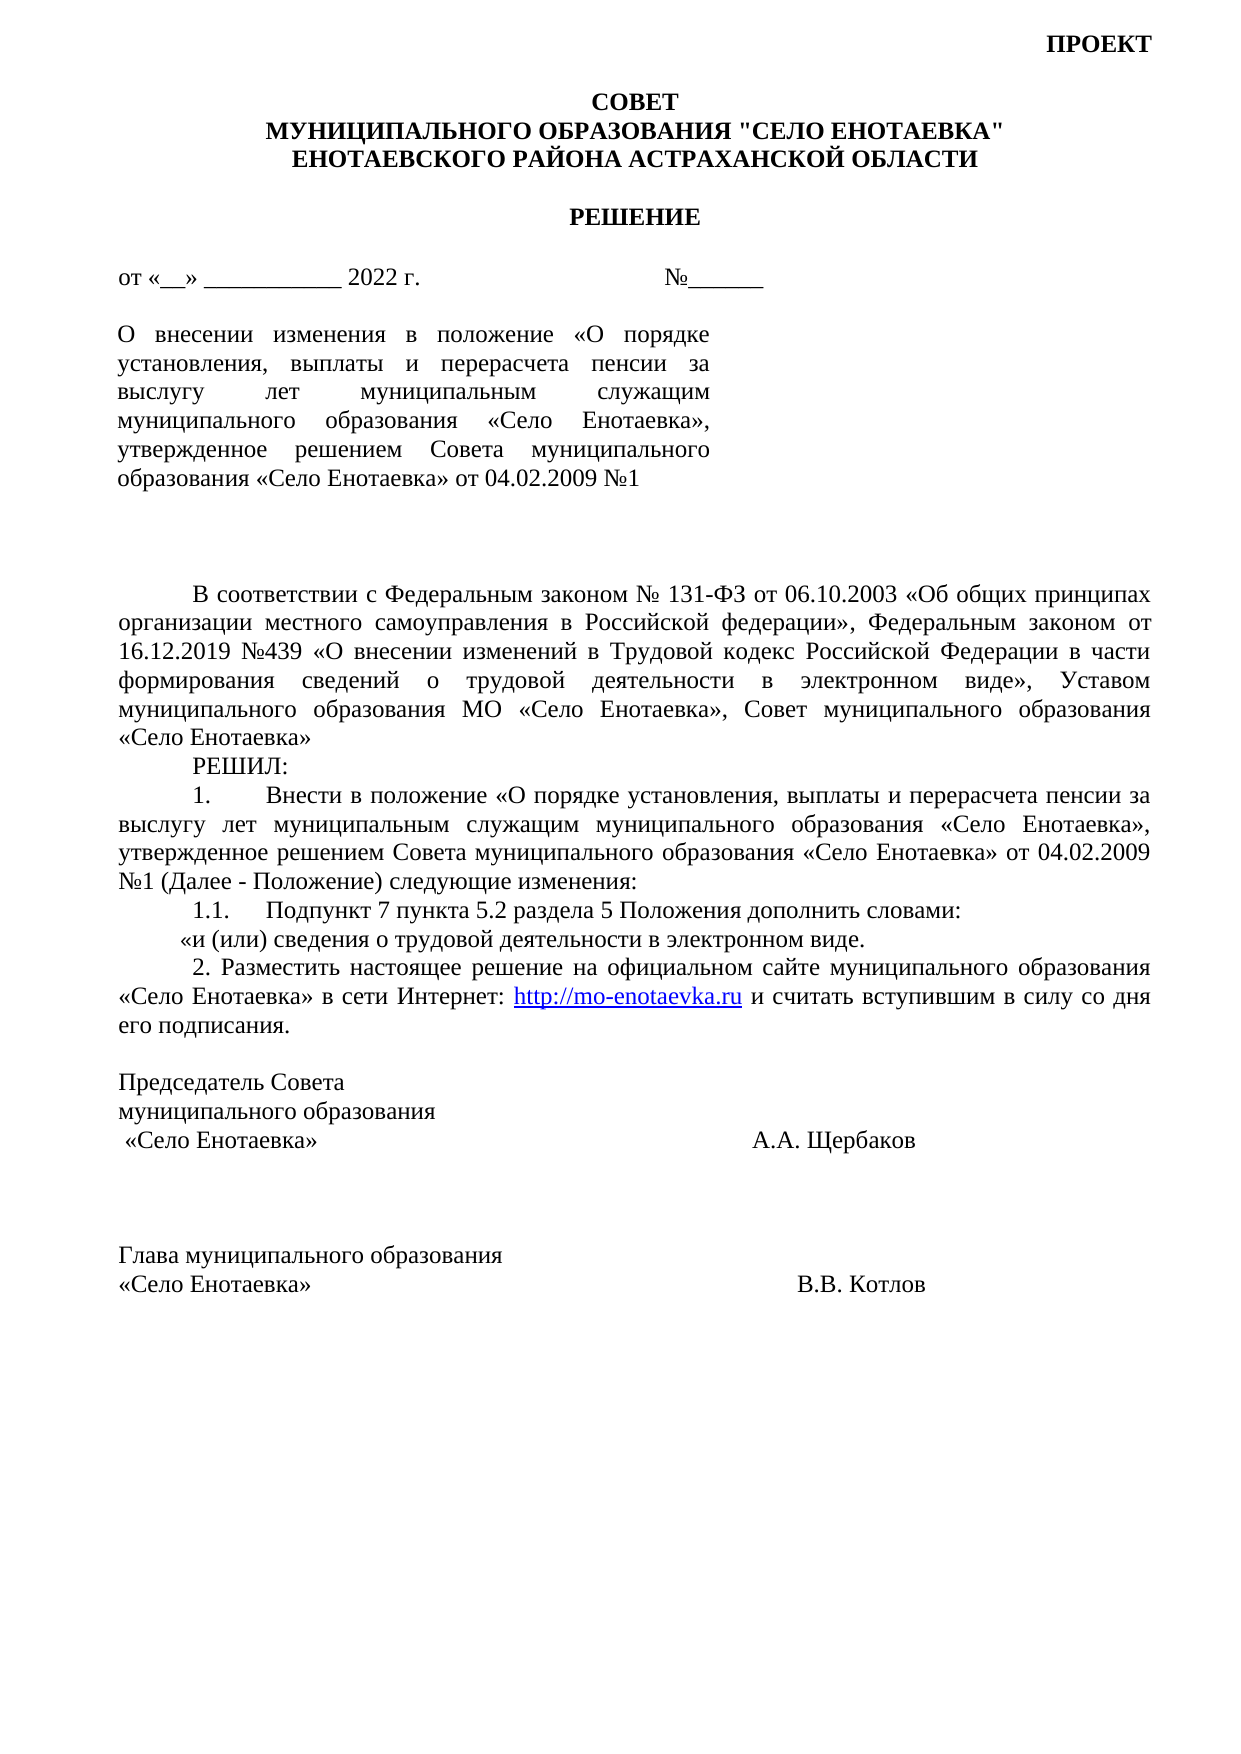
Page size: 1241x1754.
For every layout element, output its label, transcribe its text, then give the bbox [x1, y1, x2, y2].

list Внести в положение «О порядке установления, выплаты и перерасчета пенсии за выслугу лет муниципальным служащим муниципального образования «Село Енотаевка», утвержденное решением Совета муниципального образования «Село Енотаевка» от 04.02.2009 №1 (Далее - Положение) следующие изменения: [118, 780, 1152, 895]
text от «__» ___________ 2022 г. №______ [118, 262, 1152, 291]
text «и (или) сведения о трудовой деятельности в электронном виде. [118, 924, 1152, 952]
text муниципального образования [118, 1096, 1152, 1125]
text Председатель Совета [118, 1067, 1152, 1096]
text ЕНОТАЕВСКОГО РАЙОНА АСТРАХАНСКОЙ ОБЛАСТИ [118, 144, 1152, 173]
title МУНИЦИПАЛЬНОГО ОБРАЗОВАНИЯ "СЕЛО ЕНОТАЕВКА" [118, 116, 1152, 144]
title СОВЕТ [118, 87, 1152, 116]
text В соответствии с Федеральным законом № 131-ФЗ от 06.10.2003 «Об общих принципах организации местного самоуправления в Российской федерации», Федеральным законом от 16.12.2019 №439 «О внесении изменений в Трудовой кодекс Российской Федерации в части формирования сведений о трудовой деятельности в электронном виде», Уставом муниципального образования МО «Село Енотаевка», Совет муниципального образования «Село Енотаевка» [118, 579, 1152, 751]
list Подпункт 7 пункта 5.2 раздела 5 Положения дополнить словами: [118, 895, 1152, 924]
text «Село Енотаевка» А.А. Щербаков [118, 1125, 1152, 1154]
text Глава муниципального образования [118, 1240, 1152, 1269]
text РЕШЕНИЕ [118, 202, 1152, 231]
title ПРОЕКТ [118, 29, 1152, 58]
text «Село Енотаевка» В.В. Котлов [118, 1269, 1152, 1297]
text 2. Разместить настоящее решение на официальном сайте муниципального образования «Село Енотаевка» в сети Интернет: http://mo-enotaevka.ru и считать вступившим в силу со дня его подписания. [118, 952, 1152, 1039]
text РЕШИЛ: [118, 751, 1152, 780]
